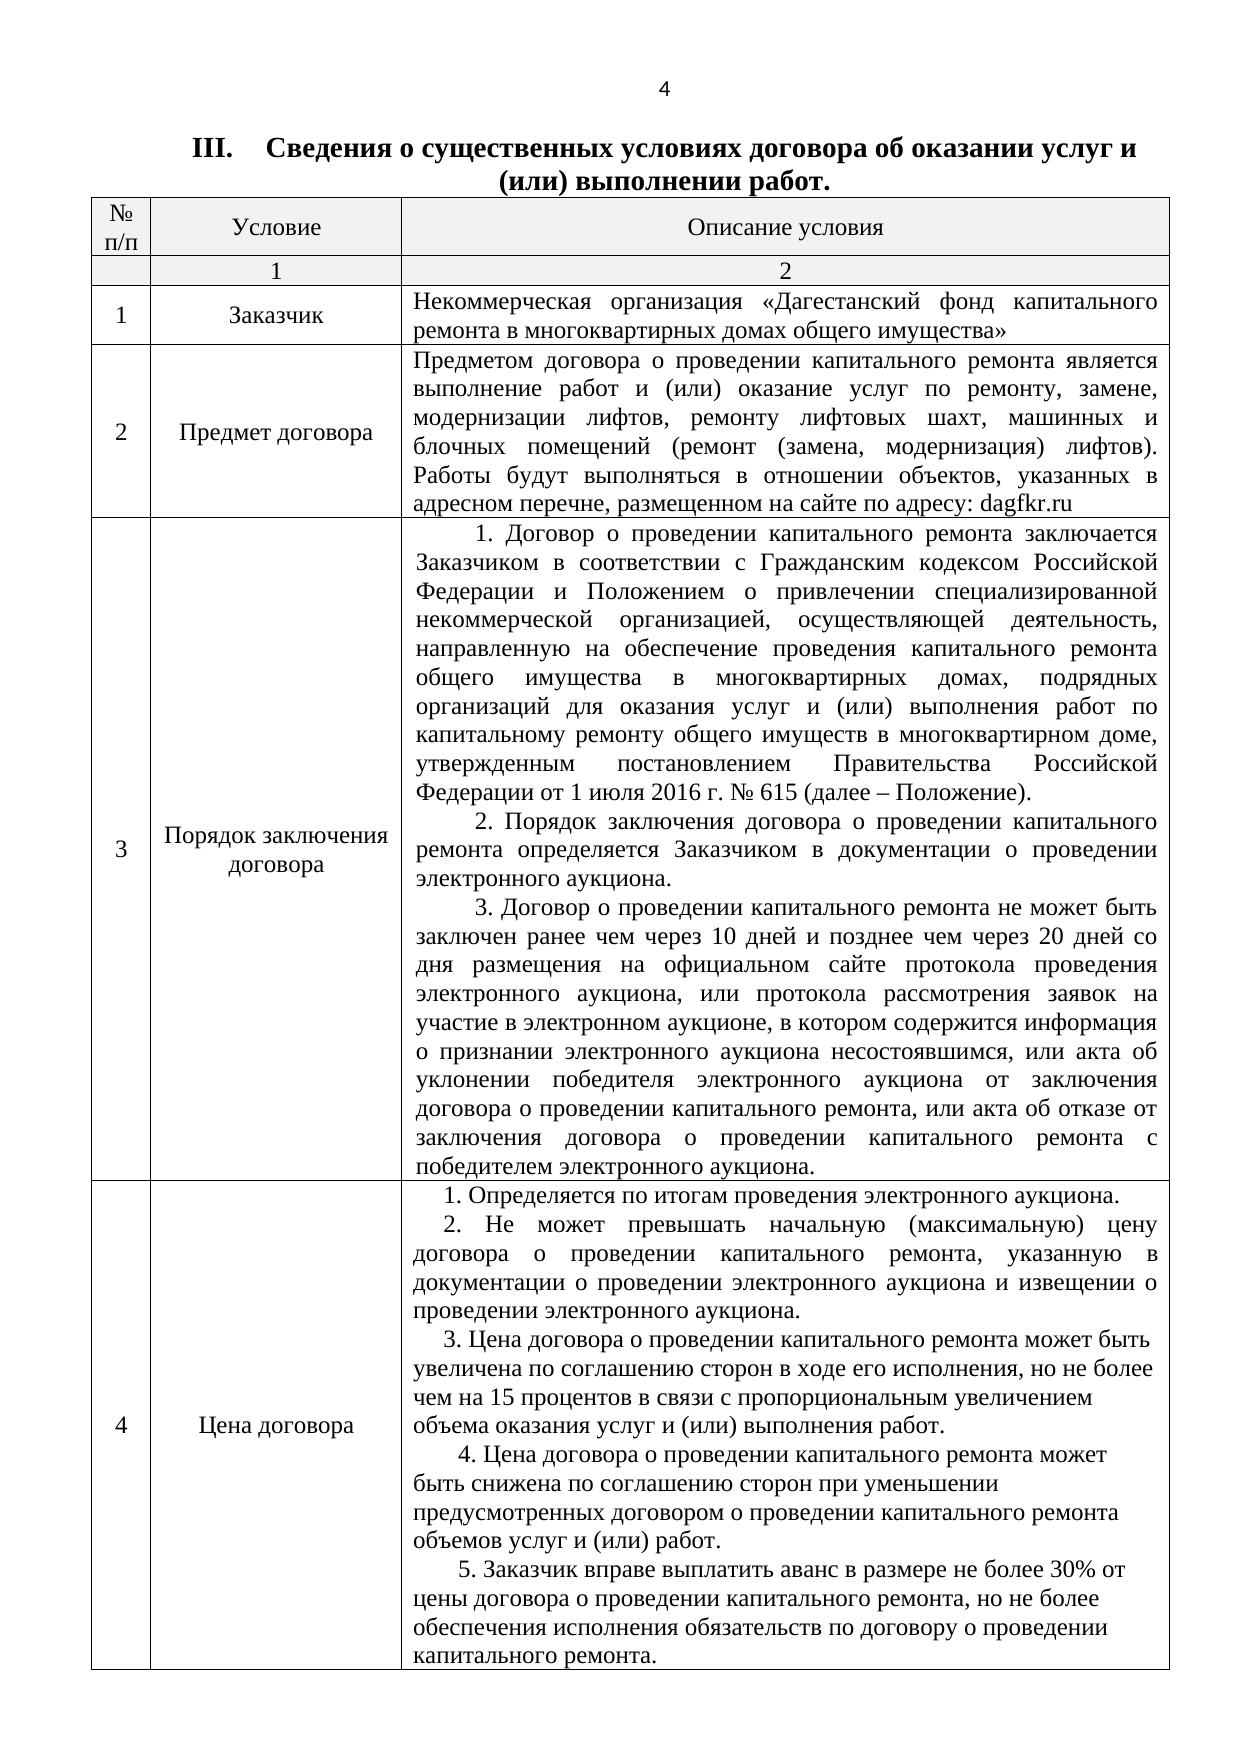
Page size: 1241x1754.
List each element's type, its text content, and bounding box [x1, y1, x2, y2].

table_cell 1 [92, 286, 150, 344]
table_cell Порядок заключения договора [151, 518, 401, 1179]
table_header Описание условия [402, 198, 1169, 255]
table_cell Предмет договора [151, 345, 401, 517]
table_cell Предметом договора о проведении капитального ремонта является выполнение работ и (или) оказание услуг по ремонту, замене, модернизации лифтов, ремонту лифтовых шахт, машинных и блочных помещений (ремонт (замена, модернизация) лифтов). Работы будут выполняться в отношении объектов, указанных в адресном перечне, размещенном на сайте по адресу: dagfkr.ru [402, 345, 1169, 517]
table_cell [92, 256, 150, 285]
table_cell 1 [151, 256, 401, 285]
list Сведения о существенных условиях договора об оказании услуг и (или) выполнении работ. [177, 130, 1152, 197]
table_cell Заказчик [151, 286, 401, 344]
table_cell 4 [92, 1181, 150, 1669]
table_cell 3 [92, 518, 150, 1179]
table_cell Некоммерческая организация «Дагестанский фонд капитального ремонта в многоквартирных домах общего имущества» [402, 286, 1169, 344]
table_header № п/п [92, 198, 150, 255]
table_cell 1. Определяется по итогам проведения электронного аукциона. 2. Не может превышать начальную (максимальную) цену договора о проведении капитального ремонта, указанную в документации о проведении электронного аукциона и извещении о проведении электронного аукциона. 3. Цена договора о проведении капитального ремонта может быть увеличена по соглашению сторон в ходе его исполнения, но не более чем на 15 процентов в связи с пропорциональным увеличением объема оказания услуг и (или) выполнения работ. 4. Цена договора о проведении капитального ремонта может быть снижена по соглашению сторон при уменьшении предусмотренных договором о проведении капитального ремонта объемов услуг и (или) работ. 5. Заказчик вправе выплатить аванс в размере не более 30% от цены договора о проведении капитального ремонта, но не более обеспечения исполнения обязательств по договору о проведении капитального ремонта. [402, 1181, 1169, 1669]
table_cell Цена договора [151, 1181, 401, 1669]
table_cell 2 [92, 345, 150, 517]
table_header Условие [151, 198, 401, 255]
table_cell 1. Договор о проведении капитального ремонта заключается Заказчиком в соответствии с Гражданским кодексом Российской Федерации и Положением о привлечении специализированной некоммерческой организацией, осуществляющей деятельность, направленную на обеспечение проведения капитального ремонта общего имущества в многоквартирных домах, подрядных организаций для оказания услуг и (или) выполнения работ по капитальному ремонту общего имуществ в многоквартирном доме, утвержденным постановлением Правительства Российской Федерации от 1 июля 2016 г. № 615 (далее – Положение). 2. Порядок заключения договора о проведении капитального ремонта определяется Заказчиком в документации о проведении электронного аукциона. 3. Договор о проведении капитального ремонта не может быть заключен ранее чем через 10 дней и позднее чем через 20 дней со дня размещения на официальном сайте протокола проведения электронного аукциона, или протокола рассмотрения заявок на участие в электронном аукционе, в котором содержится информация о признании электронного аукциона несостоявшимся, или акта об уклонении победителя электронного аукциона от заключения договора о проведении капитального ремонта, или акта об отказе от заключения договора о проведении капитального ремонта с победителем электронного аукциона. [402, 518, 1169, 1179]
table_cell 2 [402, 256, 1169, 285]
